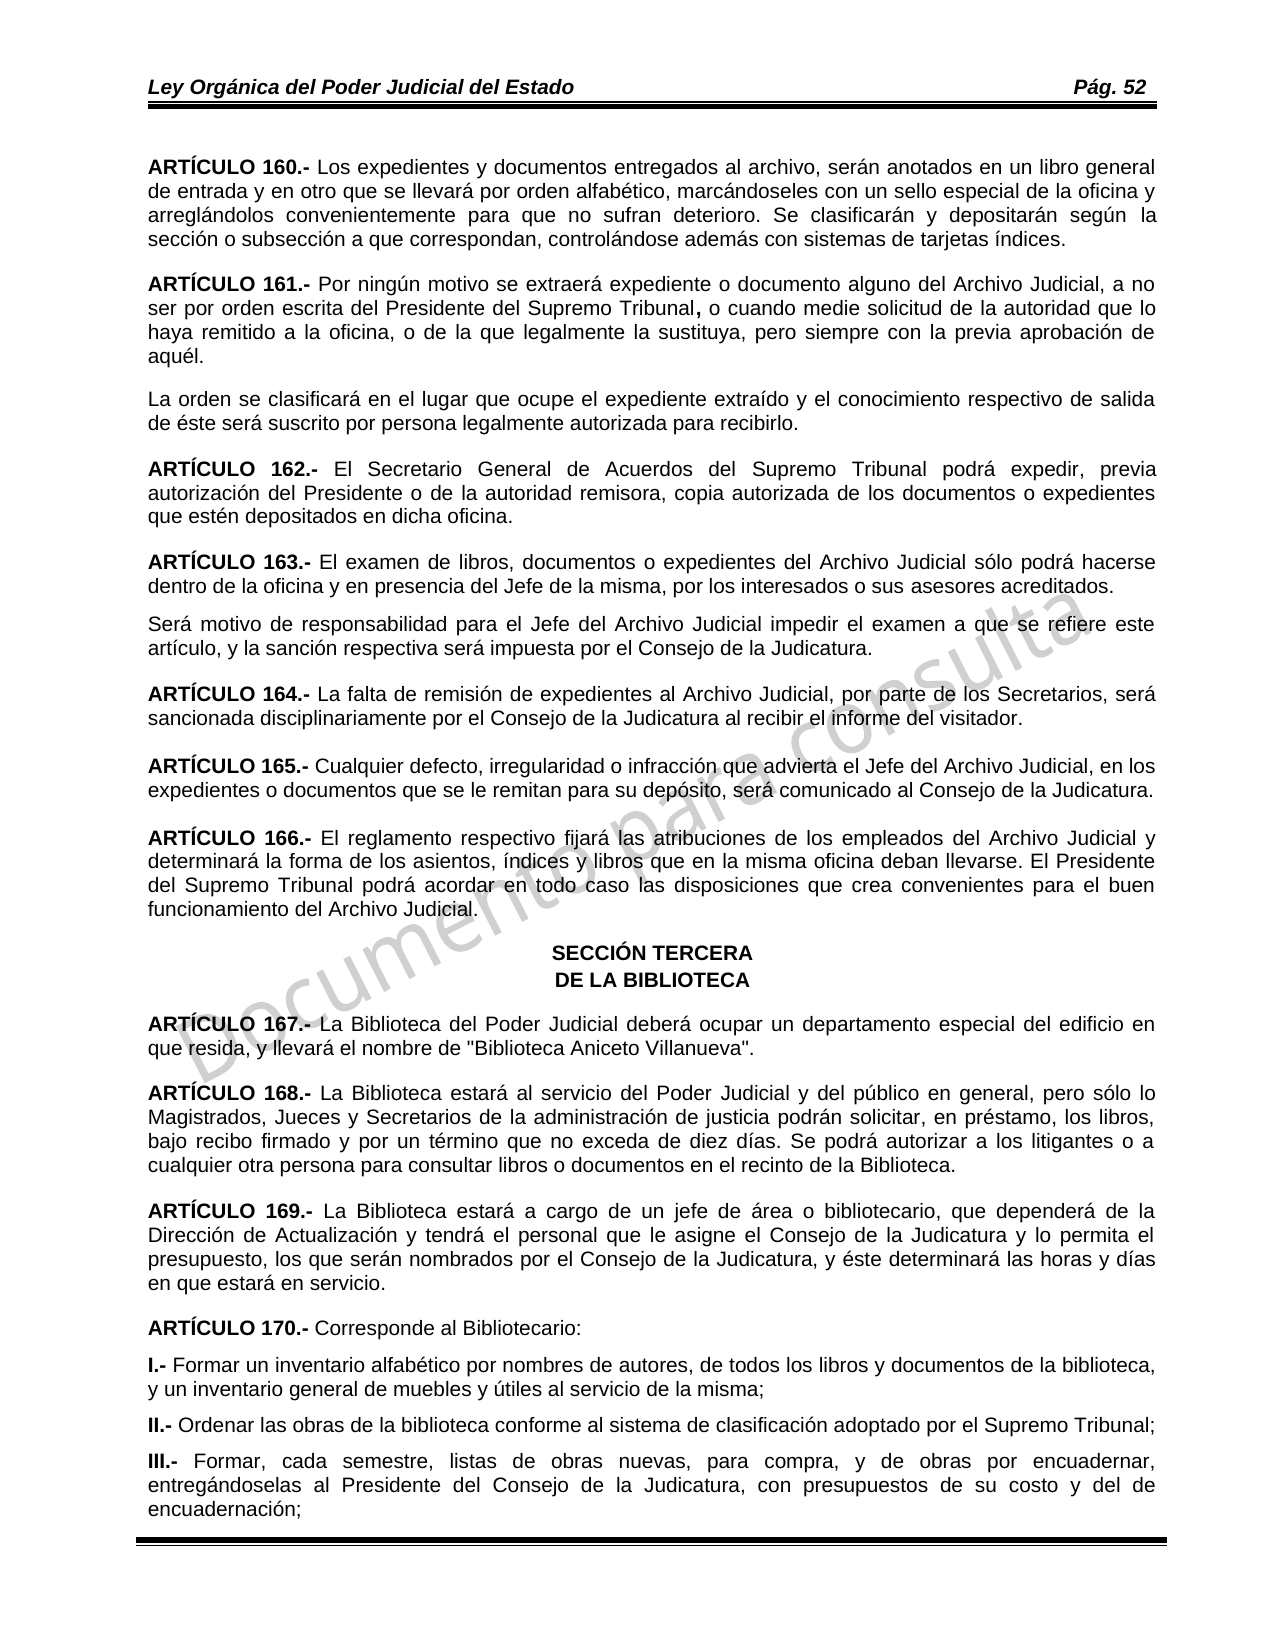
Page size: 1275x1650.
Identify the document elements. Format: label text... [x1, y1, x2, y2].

text III.- Formar, cada semestre, listas de obras nuevas, para compra, y de obras por encuadernar, entregándoselas al Presidente del Consejo de la Judicatura, con presupuestos de su costo y del de encuadernación; [148, 1449, 1157, 1521]
text Será motivo de responsabilidad para el Jefe del Archivo Judicial impedir el examen a que se refiere este artículo, y la sanción respectiva será impuesta por el Consejo de la Judicatura. [148, 612, 1157, 660]
text ARTÍCULO 163.- El examen de libros, documentos o expedientes del Archivo Judicial sólo podrá hacerse dentro de la oficina y en presencia del Jefe de la misma, por los interesados o sus asesores acreditados. [148, 550, 1157, 598]
text ARTÍCULO 165.- Cualquier defecto, irregularidad o infracción que advierta el Jefe del Archivo Judicial, en los expedientes o documentos que se le remitan para su depósito, será comunicado al Consejo de la Judicatura. [148, 753, 1157, 801]
text I.- Formar un inventario alfabético por nombres de autores, de todos los libros y documentos de la biblioteca, y un inventario general de muebles y útiles al servicio de la misma; [148, 1352, 1157, 1400]
text ARTÍCULO 161.- Por ningún motivo se extraerá expediente o documento alguno del Archivo Judicial, a no ser por orden escrita del Presidente del Supremo Tribunal, o cuando medie solicitud de la autoridad que lo haya remitido a la oficina, o de la que legalmente la sustituya, pero siempre con la previa aprobación de aquél. [148, 272, 1157, 368]
text ARTÍCULO 167.- La Biblioteca del Poder Judicial deberá ocupar un departamento especial del edificio en que resida, y llevará el nombre de "Biblioteca Aniceto Villanueva". [148, 1012, 1157, 1060]
text ARTÍCULO 170.- Corresponde al Bibliotecario: [148, 1316, 1157, 1340]
text ARTÍCULO 160.- Los expedientes y documentos entregados al archivo, serán anotados en un libro general de entrada y en otro que se llevará por orden alfabético, marcándoseles con un sello especial de la oficina y arreglándolos convenientemente para que no sufran deterioro. Se clasificarán y depositarán según la sección o subsección a que correspondan, controlándose además con sistemas de tarjetas índices. [148, 154, 1157, 250]
text La orden se clasificará en el lugar que ocupe el expediente extraído y el conocimiento respectivo de salida de éste será suscrito por persona legalmente autorizada para recibirlo. [148, 387, 1157, 435]
text ARTÍCULO 164.- La falta de remisión de expedientes al Archivo Judicial, por parte de los Secretarios, será sancionada disciplinariamente por el Consejo de la Judicatura al recibir el informe del visitador. [148, 682, 1157, 729]
text ARTÍCULO 169.- La Biblioteca estará a cargo de un jefe de área o bibliotecario, que dependerá de la Dirección de Actualización y tendrá el personal que le asigne el Consejo de la Judicatura y lo permita el presupuesto, los que serán nombrados por el Consejo de la Judicatura, y éste determinará las horas y días en que estará en servicio. [148, 1199, 1157, 1294]
text DE LA BIBLIOTECA [148, 968, 1157, 992]
text ARTÍCULO 166.- El reglamento respectivo fijará las atribuciones de los empleados del Archivo Judicial y determinará la forma de los asientos, índices y libros que en la misma oficina deban llevarse. El Presidente del Supremo Tribunal podrá acordar en todo caso las disposiciones que crea convenientes para el buen funcionamiento del Archivo Judicial. [148, 825, 1157, 921]
text ARTÍCULO 162.- El Secretario General de Acuerdos del Supremo Tribunal podrá expedir, previa autorización del Presidente o de la autoridad remisora, copia autorizada de los documentos o expedientes que estén depositados en dicha oficina. [148, 456, 1157, 528]
subtitle SECCIÓN TERCERA [148, 940, 1157, 964]
text II.- Ordenar las obras de la biblioteca conforme al sistema de clasificación adoptado por el Supremo Tribunal; [148, 1413, 1157, 1437]
text ARTÍCULO 168.- La Biblioteca estará al servicio del Poder Judicial y del público en general, pero sólo lo Magistrados, Jueces y Secretarios de la administración de justicia podrán solicitar, en préstamo, los libros, bajo recibo firmado y por un término que no exceda de diez días. Se podrá autorizar a los litigantes o a cualquier otra persona para consultar libros o documentos en el recinto de la Biblioteca. [148, 1081, 1157, 1177]
